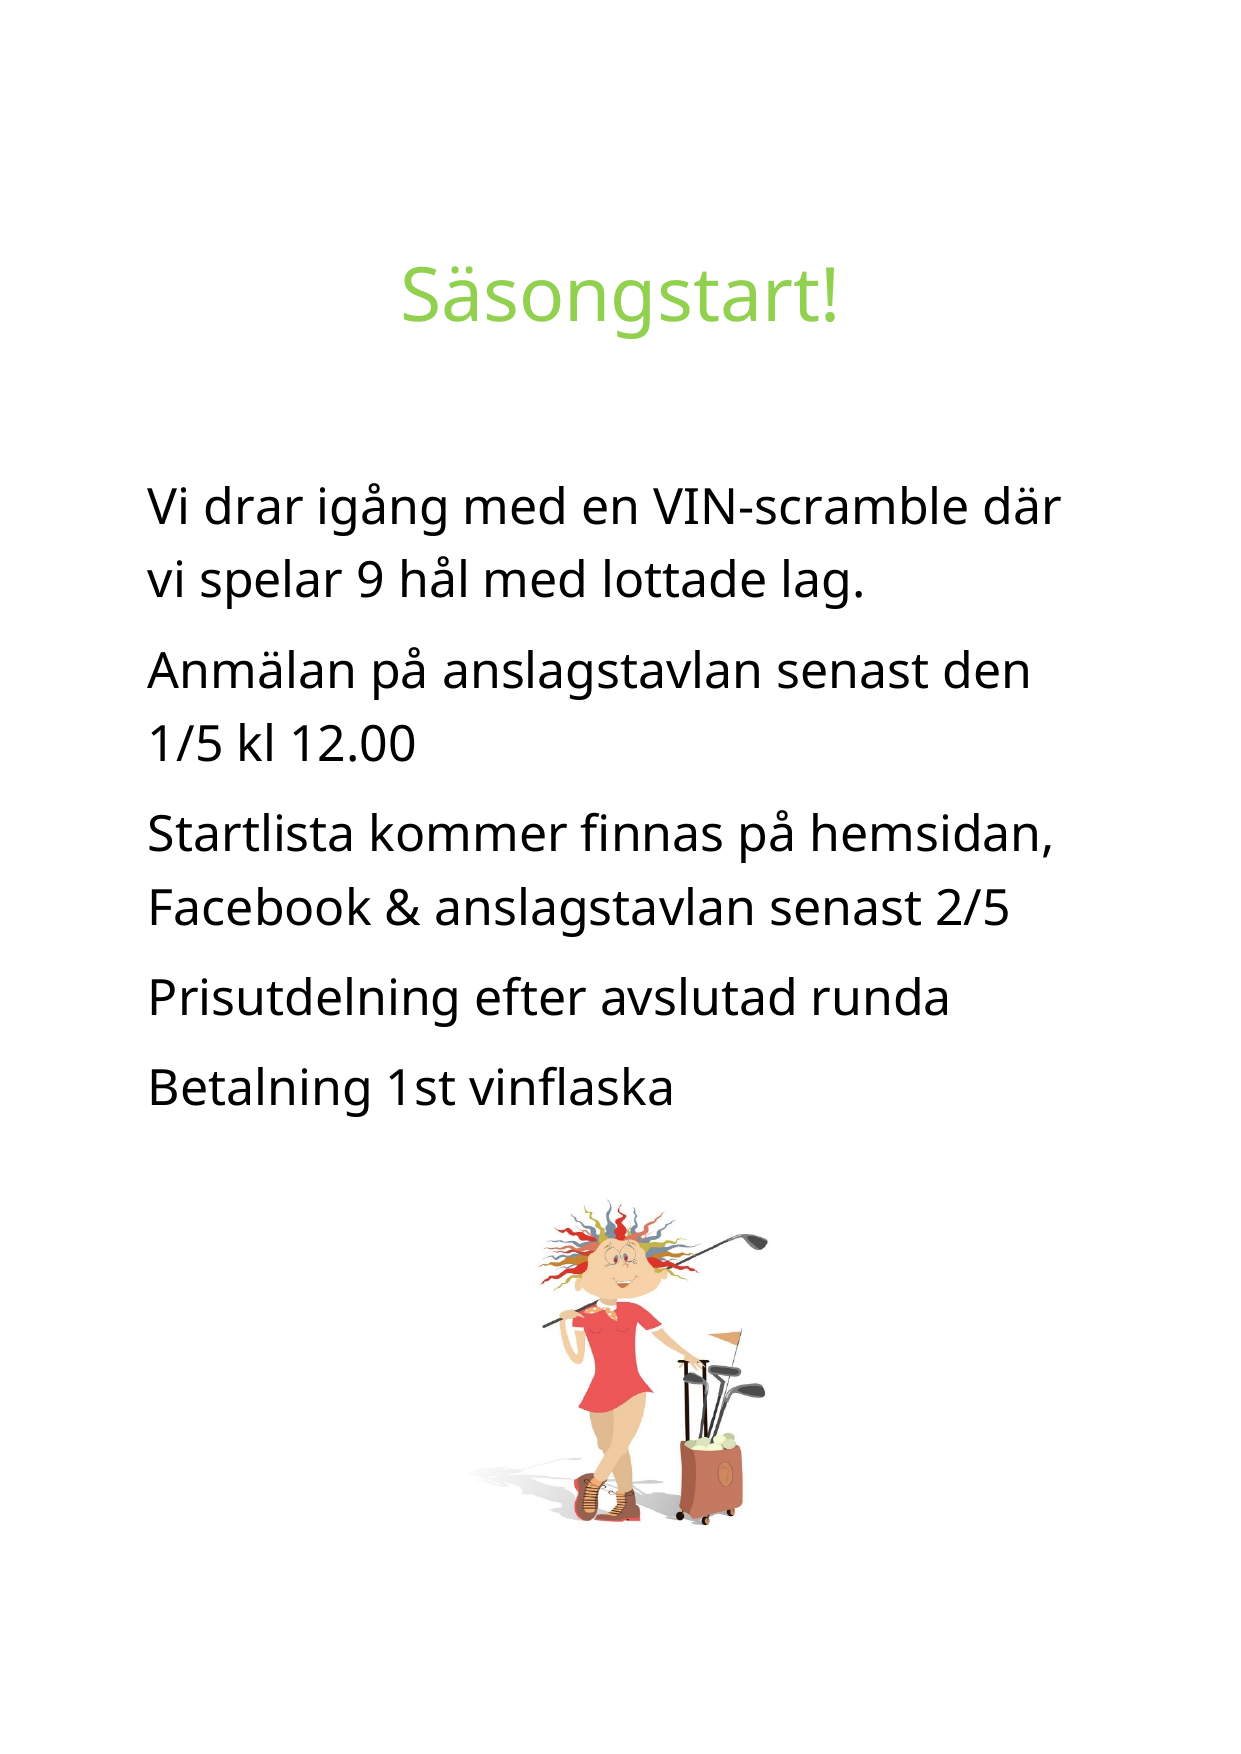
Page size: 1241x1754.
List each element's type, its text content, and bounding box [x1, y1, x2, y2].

text Säsongstart! [148, 241, 1093, 343]
text Prisutdelning efter avslutad runda [148, 962, 1093, 1030]
text Vi drar igång med en VIN-scramble där vi spelar 9 hål med lottade lag. [148, 471, 1093, 612]
text Betalning 1st vinflaska [148, 1052, 1093, 1120]
text Anmälan på anslagstavlan senast den 1/5 kl 12.00 [148, 634, 1093, 776]
text Startlista kommer finnas på hemsidan, Facebook & anslagstavlan senast 2/5 [148, 798, 1093, 940]
picture [449, 1189, 791, 1540]
